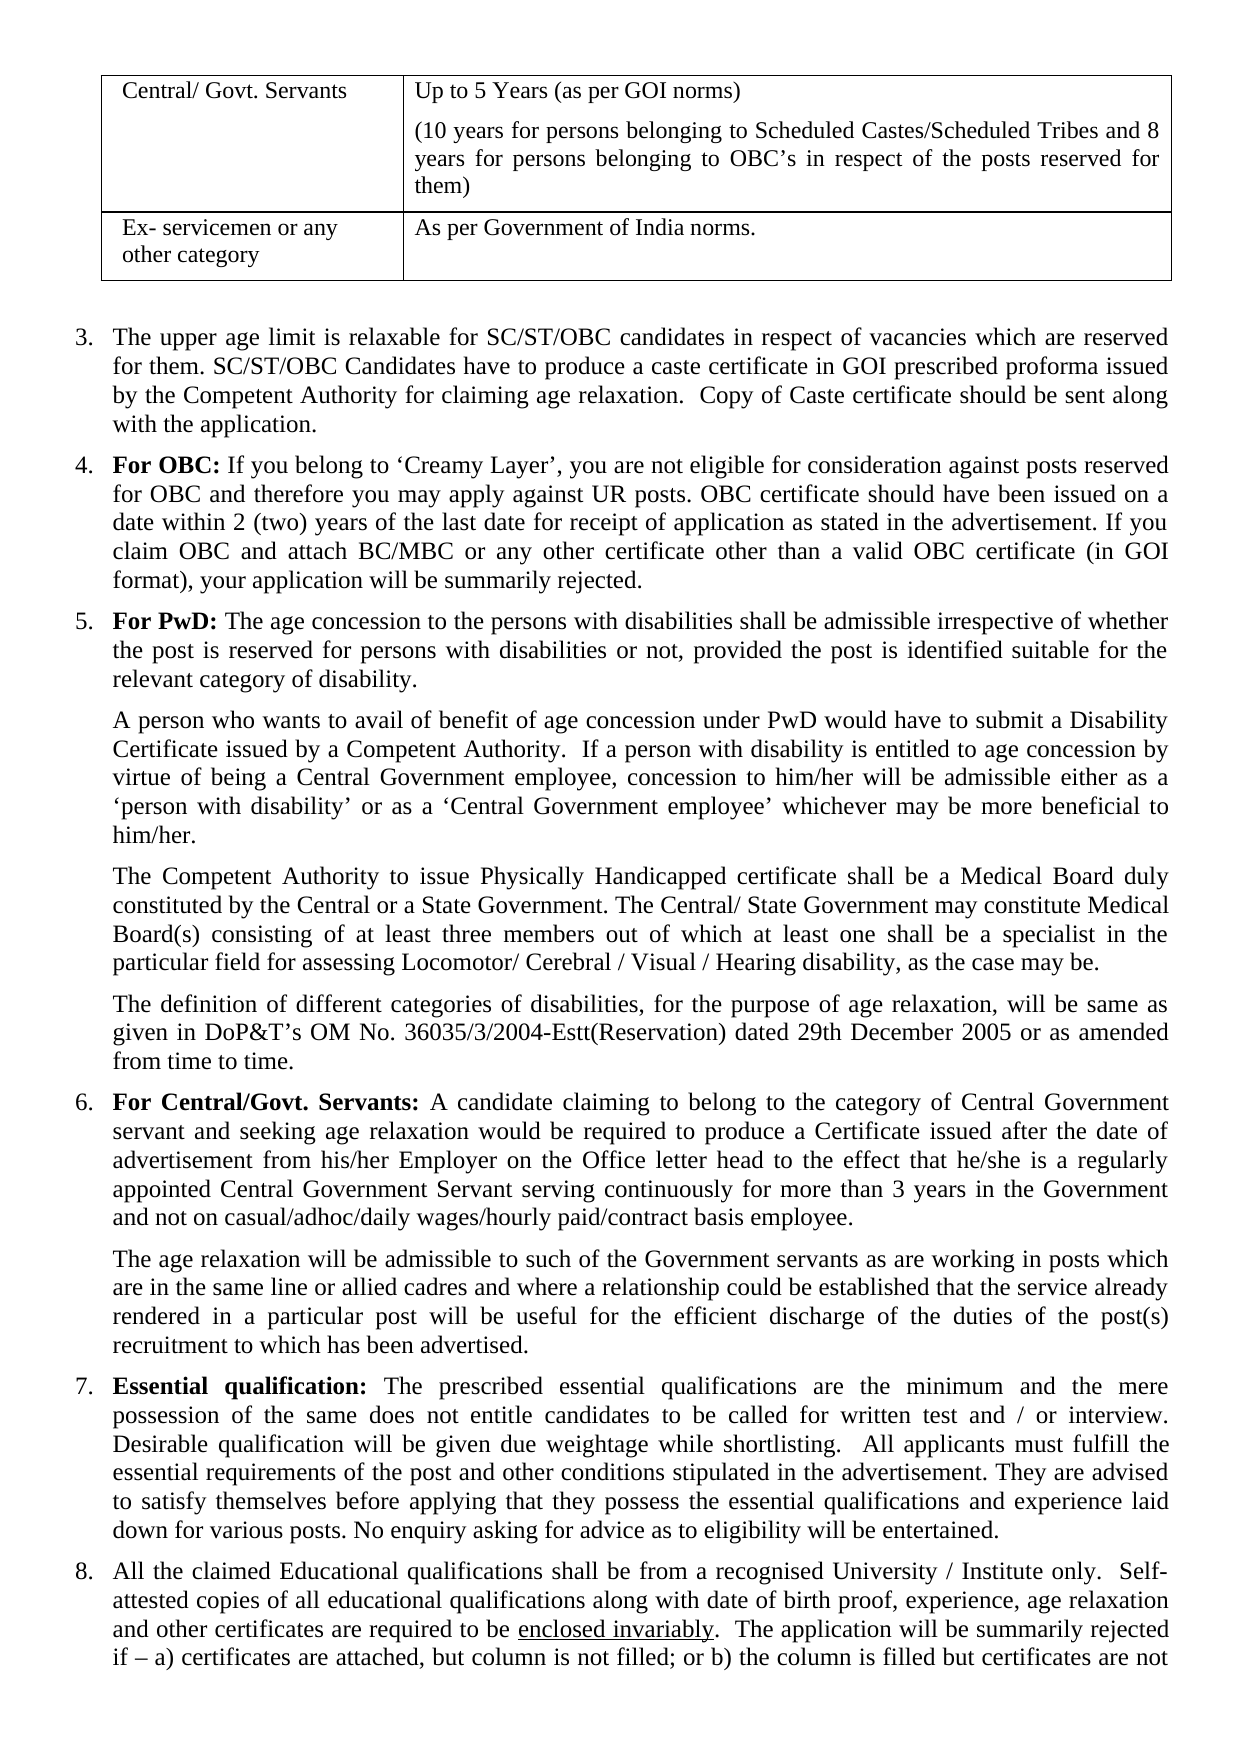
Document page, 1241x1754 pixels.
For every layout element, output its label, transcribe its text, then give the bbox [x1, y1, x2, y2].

list The upper age limit is relaxable for SC/ST/OBC candidates in respect of vacancies which are reserved for them. SC/ST/OBC Candidates have to produce a caste certificate in GOI prescribed proforma issued by the Competent Authority for claiming age relaxation. Copy of Caste certificate should be sent along with the application. [75, 322, 1170, 437]
text The definition of different categories of disabilities, for the purpose of age relaxation, will be same as given in DoP&T’s OM No. 36035/3/2004-Estt(Reservation) dated 29th December 2005 or as amended from time to time. [112, 989, 1170, 1075]
table_cell Central/ Govt. Servants [102, 76, 403, 211]
table_cell Ex- servicemen or any other category [102, 213, 403, 280]
table_cell Up to 5 Years (as per GOI norms) (10 years for persons belonging to Scheduled Castes/Scheduled Tribes and 8 years for persons belonging to OBC’s in respect of the posts reserved for them) [404, 76, 1171, 211]
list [75, 1556, 1170, 1671]
text A person who wants to avail of benefit of age concession under PwD would have to submit a Disability Certificate issued by a Competent Authority. If a person with disability is entitled to age concession by virtue of being a Central Government employee, concession to him/her will be admissible either as a ‘person with disability’ or as a ‘Central Government employee’ whichever may be more beneficial to him/her. [112, 705, 1170, 849]
list For PwD: The age concession to the persons with disabilities shall be admissible irrespective of whether the post is reserved for persons with disabilities or not, provided the post is identified suitable for the relevant category of disability. [75, 606, 1170, 692]
text The Competent Authority to issue Physically Handicapped certificate shall be a Medical Board duly constituted by the Central or a State Government. The Central/ State Government may constitute Medical Board(s) consisting of at least three members out of which at least one shall be a specialist in the particular field for assessing Locomotor/ Cerebral / Visual / Hearing disability, as the case may be. [112, 861, 1170, 976]
list Essential qualification: The prescribed essential qualifications are the minimum and the mere possession of the same does not entitle candidates to be called for written test and / or interview. Desirable qualification will be given due weightage while shortlisting. All applicants must fulfill the essential requirements of the post and other conditions stipulated in the advertisement. They are advised to satisfy themselves before applying that they possess the essential qualifications and experience laid down for various posts. No enquiry asking for advice as to eligibility will be entertained. [75, 1371, 1170, 1544]
text The age relaxation will be admissible to such of the Government servants as are working in posts which are in the same line or allied cadres and where a relationship could be established that the service already rendered in a particular post will be useful for the efficient discharge of the duties of the post(s) recruitment to which has been advertised. [112, 1244, 1170, 1359]
list For Central/Govt. Servants: A candidate claiming to belong to the category of Central Government servant and seeking age relaxation would be required to produce a Certificate issued after the date of advertisement from his/her Employer on the Office letter head to the effect that he/she is a regularly appointed Central Government Servant serving continuously for more than 3 years in the Government and not on casual/adhoc/daily wages/hourly paid/contract basis employee. [75, 1087, 1170, 1231]
list For OBC: If you belong to ‘Creamy Layer’, you are not eligible for consideration against posts reserved for OBC and therefore you may apply against UR posts. OBC certificate should have been issued on a date within 2 (two) years of the last date for receipt of application as stated in the advertisement. If you claim OBC and attach BC/MBC or any other certificate other than a valid OBC certificate (in GOI format), your application will be summarily rejected. [75, 450, 1170, 594]
table_cell As per Government of India norms. [404, 213, 1171, 280]
